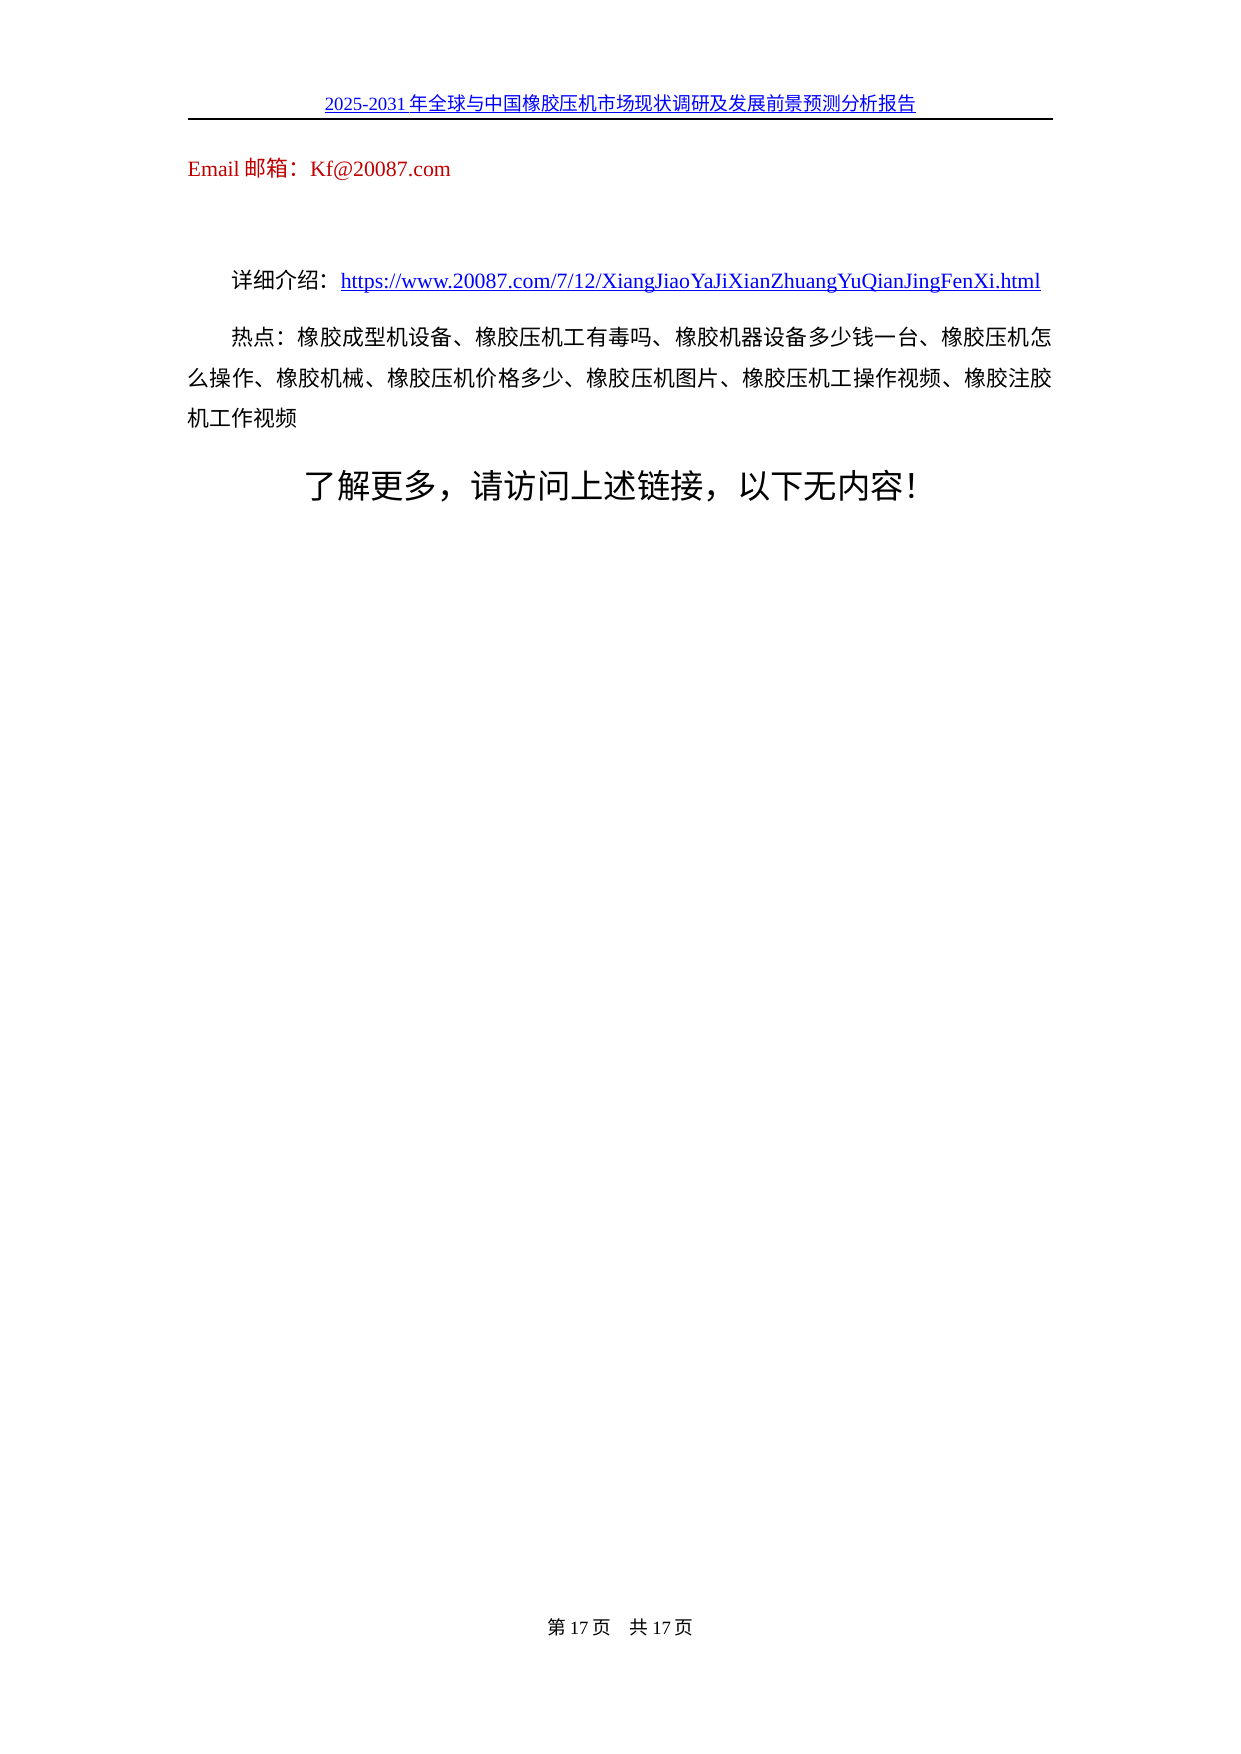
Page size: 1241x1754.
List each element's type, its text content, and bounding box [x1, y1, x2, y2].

text 详细介绍：https://www.20087.com/7/12/XiangJiaoYaJiXianZhuangYuQianJingFenXi.html [187, 263, 1053, 296]
text 热点：橡胶成型机设备、橡胶压机工有毒吗、橡胶机器设备多少钱一台、橡胶压机怎么操作、橡胶机械、橡胶压机价格多少、橡胶压机图片、橡胶压机工操作视频、橡胶注胶机工作视频 [187, 320, 1053, 433]
text Email邮箱：Kf@20087.com [187, 150, 1053, 183]
title 了解更多，请访问上述链接，以下无内容！ [187, 451, 1053, 516]
